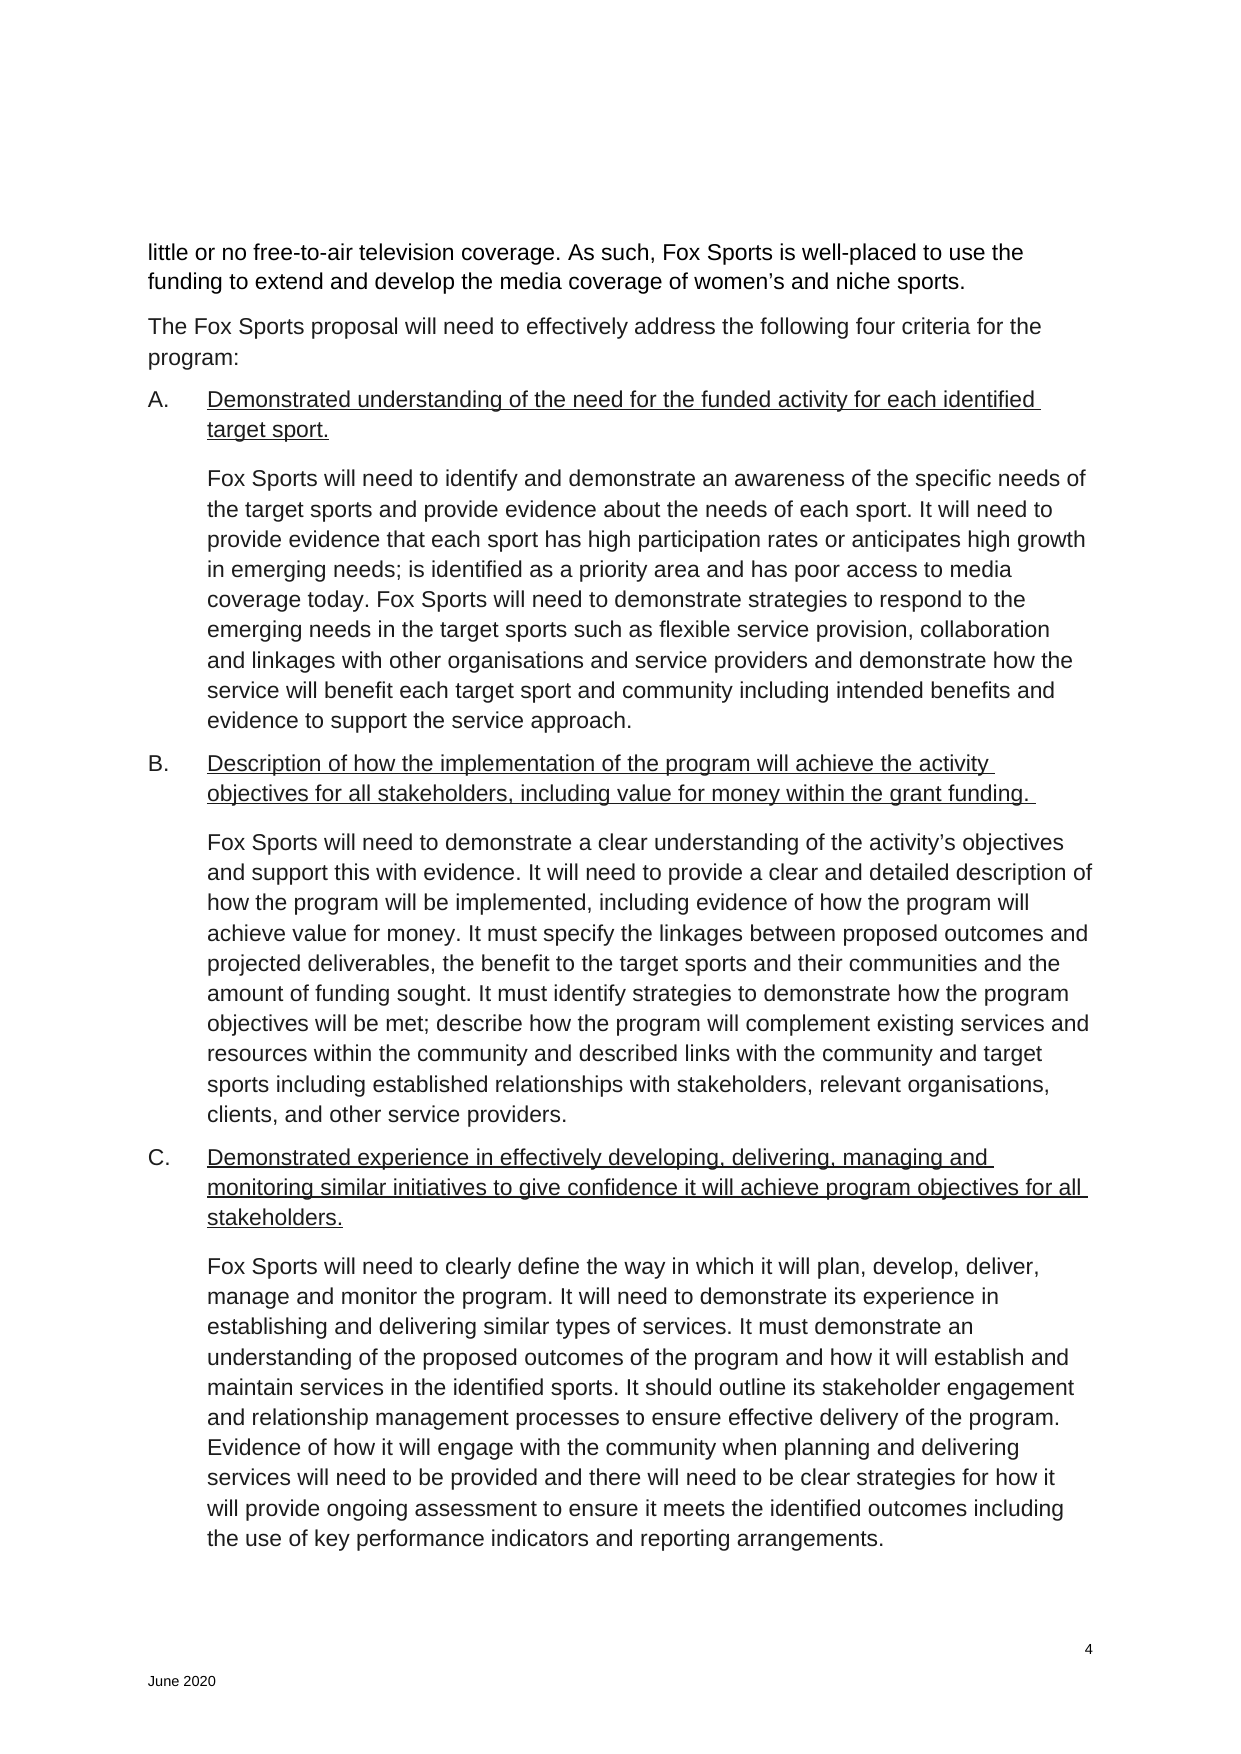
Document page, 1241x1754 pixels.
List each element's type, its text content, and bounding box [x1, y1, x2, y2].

text The Fox Sports proposal will need to effectively address the following four criteria for the program: [148, 313, 1092, 370]
subtitle Demonstrated understanding of the need for the funded activity for each identified target sport. [148, 386, 1092, 443]
text Fox Sports will need to clearly define the way in which it will plan, develop, deliver, manage and monitor the program. It will need to demonstrate its experience in establishing and delivering similar types of services. It must demonstrate an understanding of the proposed outcomes of the program and how it will establish and maintain services in the identified sports. It should outline its stakeholder engagement and relationship management processes to ensure effective delivery of the program. Evidence of how it will engage with the community when planning and delivering services will need to be provided and there will need to be clear strategies for how it will provide ongoing assessment to ensure it meets the identified outcomes including the use of key performance indicators and reporting arrangements. [207, 1253, 1092, 1551]
subtitle Description of how the implementation of the program will achieve the activity objectives for all stakeholders, including value for money within the grant funding. [148, 750, 1092, 806]
text Fox Sports will need to identify and demonstrate an awareness of the specific needs of the target sports and provide evidence about the needs of each sport. It will need to provide evidence that each sport has high participation rates or anticipates high growth in emerging needs; is identified as a priority area and has poor access to media coverage today. Fox Sports will need to demonstrate strategies to respond to the emerging needs in the target sports such as flexible service provision, collaboration and linkages with other organisations and service providers and demonstrate how the service will benefit each target sport and community including intended benefits and evidence to support the service approach. [207, 465, 1092, 733]
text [148, 236, 1092, 294]
subtitle Demonstrated experience in effectively developing, delivering, managing and monitoring similar initiatives to give confidence it will achieve program objectives for all stakeholders. [148, 1143, 1092, 1230]
text Fox Sports will need to demonstrate a clear understanding of the activity’s objectives and support this with evidence. It will need to provide a clear and detailed description of how the program will be implemented, including evidence of how the program will achieve value for money. It must specify the linkages between proposed outcomes and projected deliverables, the benefit to the target sports and their communities and the amount of funding sought. It must identify strategies to demonstrate how the program objectives will be met; describe how the program will complement existing services and resources within the community and described links with the community and target sports including established relationships with stakeholders, relevant organisations, clients, and other service providers. [207, 829, 1092, 1127]
